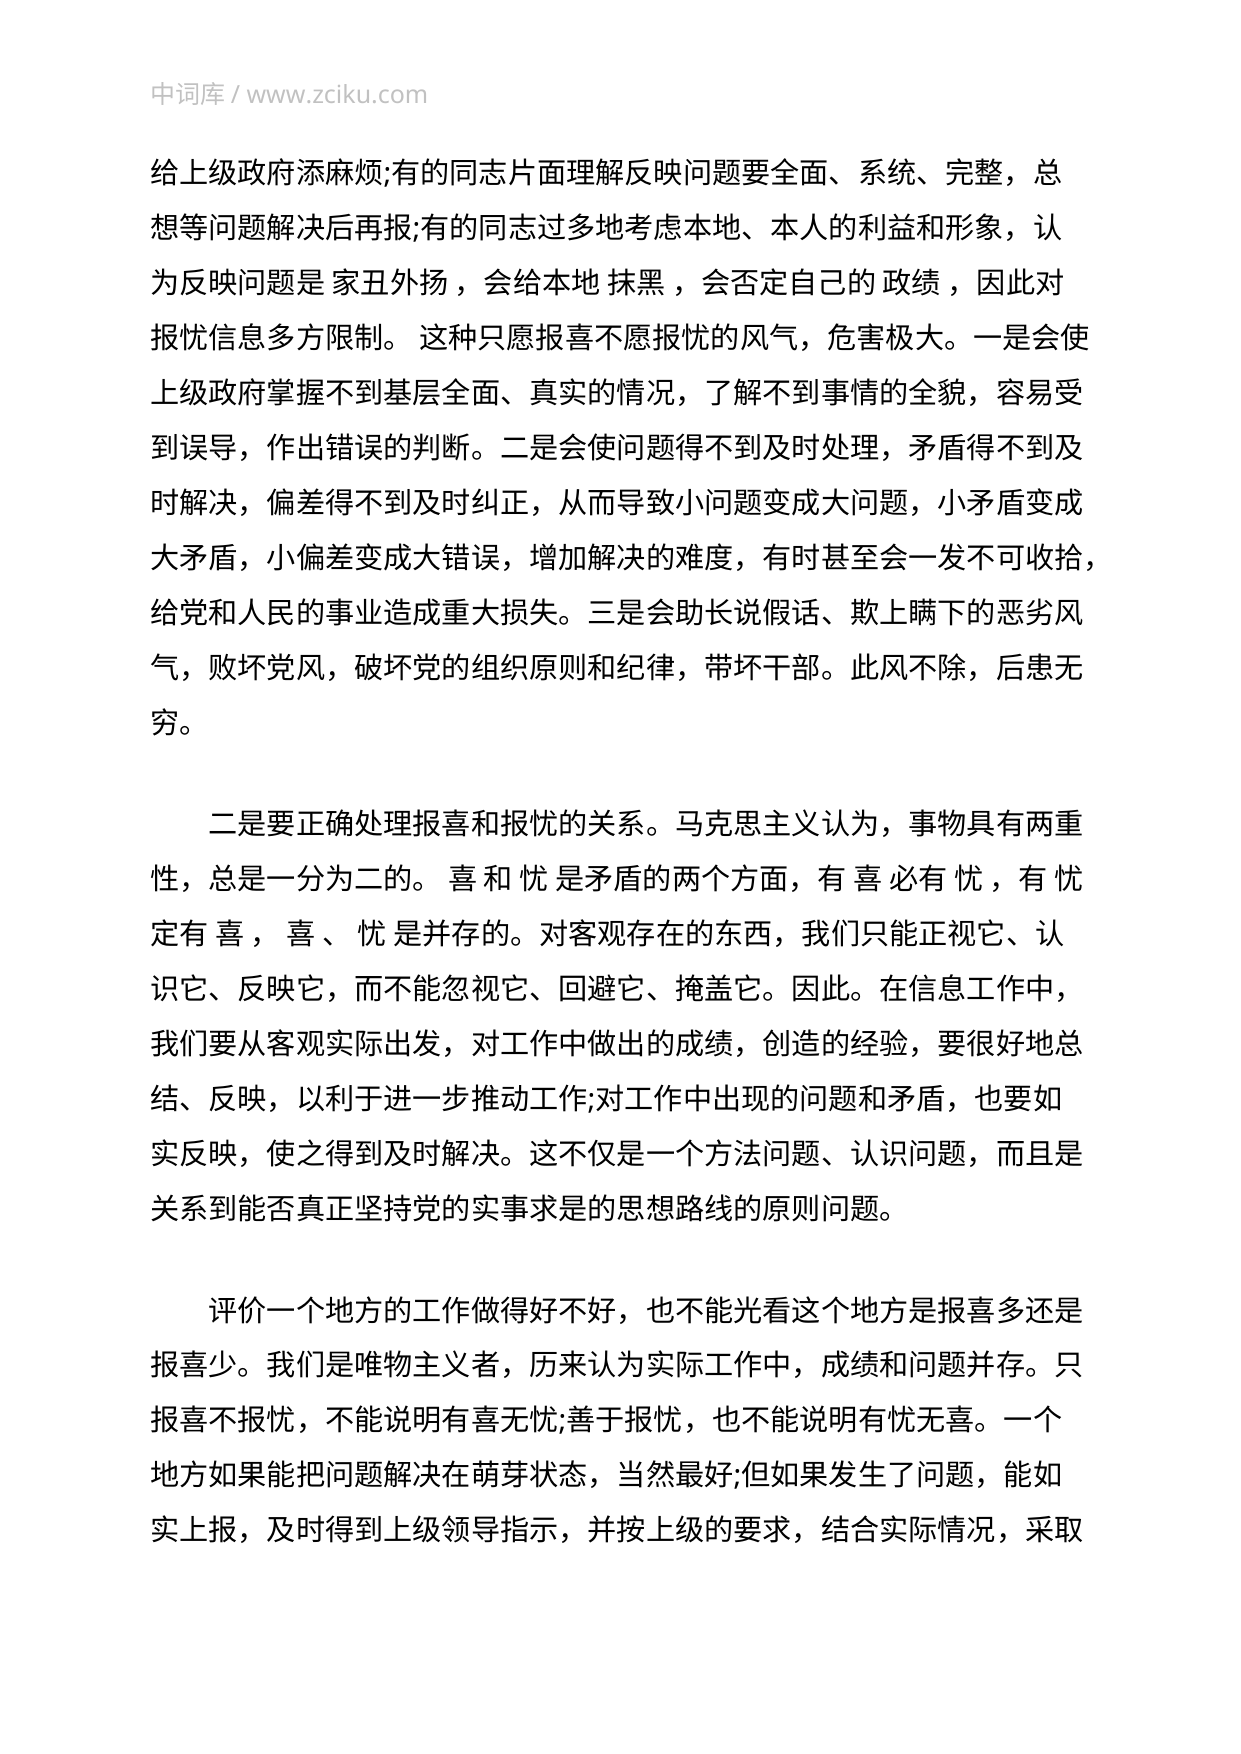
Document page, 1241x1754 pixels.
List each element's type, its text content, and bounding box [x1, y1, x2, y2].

text 二是要正确处理报喜和报忧的关系。马克思主义认为，事物具有两重性，总是一分为二的。 喜 和 忧 是矛盾的两个方面，有 喜 必有 忧 ，有 忧 定有 喜 ， 喜 、 忧 是并存的。对客观存在的东西，我们只能正视它、认识它、反映它，而不能忽视它、回避它、掩盖它。因此。在信息工作中，我们要从客观实际出发，对工作中做出的成绩，创造的经验，要很好地总结、反映，以利于进一步推动工作;对工作中出现的问题和矛盾，也要如实反映，使之得到及时解决。这不仅是一个方法问题、认识问题，而且是关系到能否真正坚持党的实事求是的思想路线的原则问题。 [150, 801, 1090, 1228]
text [150, 150, 1090, 741]
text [150, 1287, 1090, 1549]
